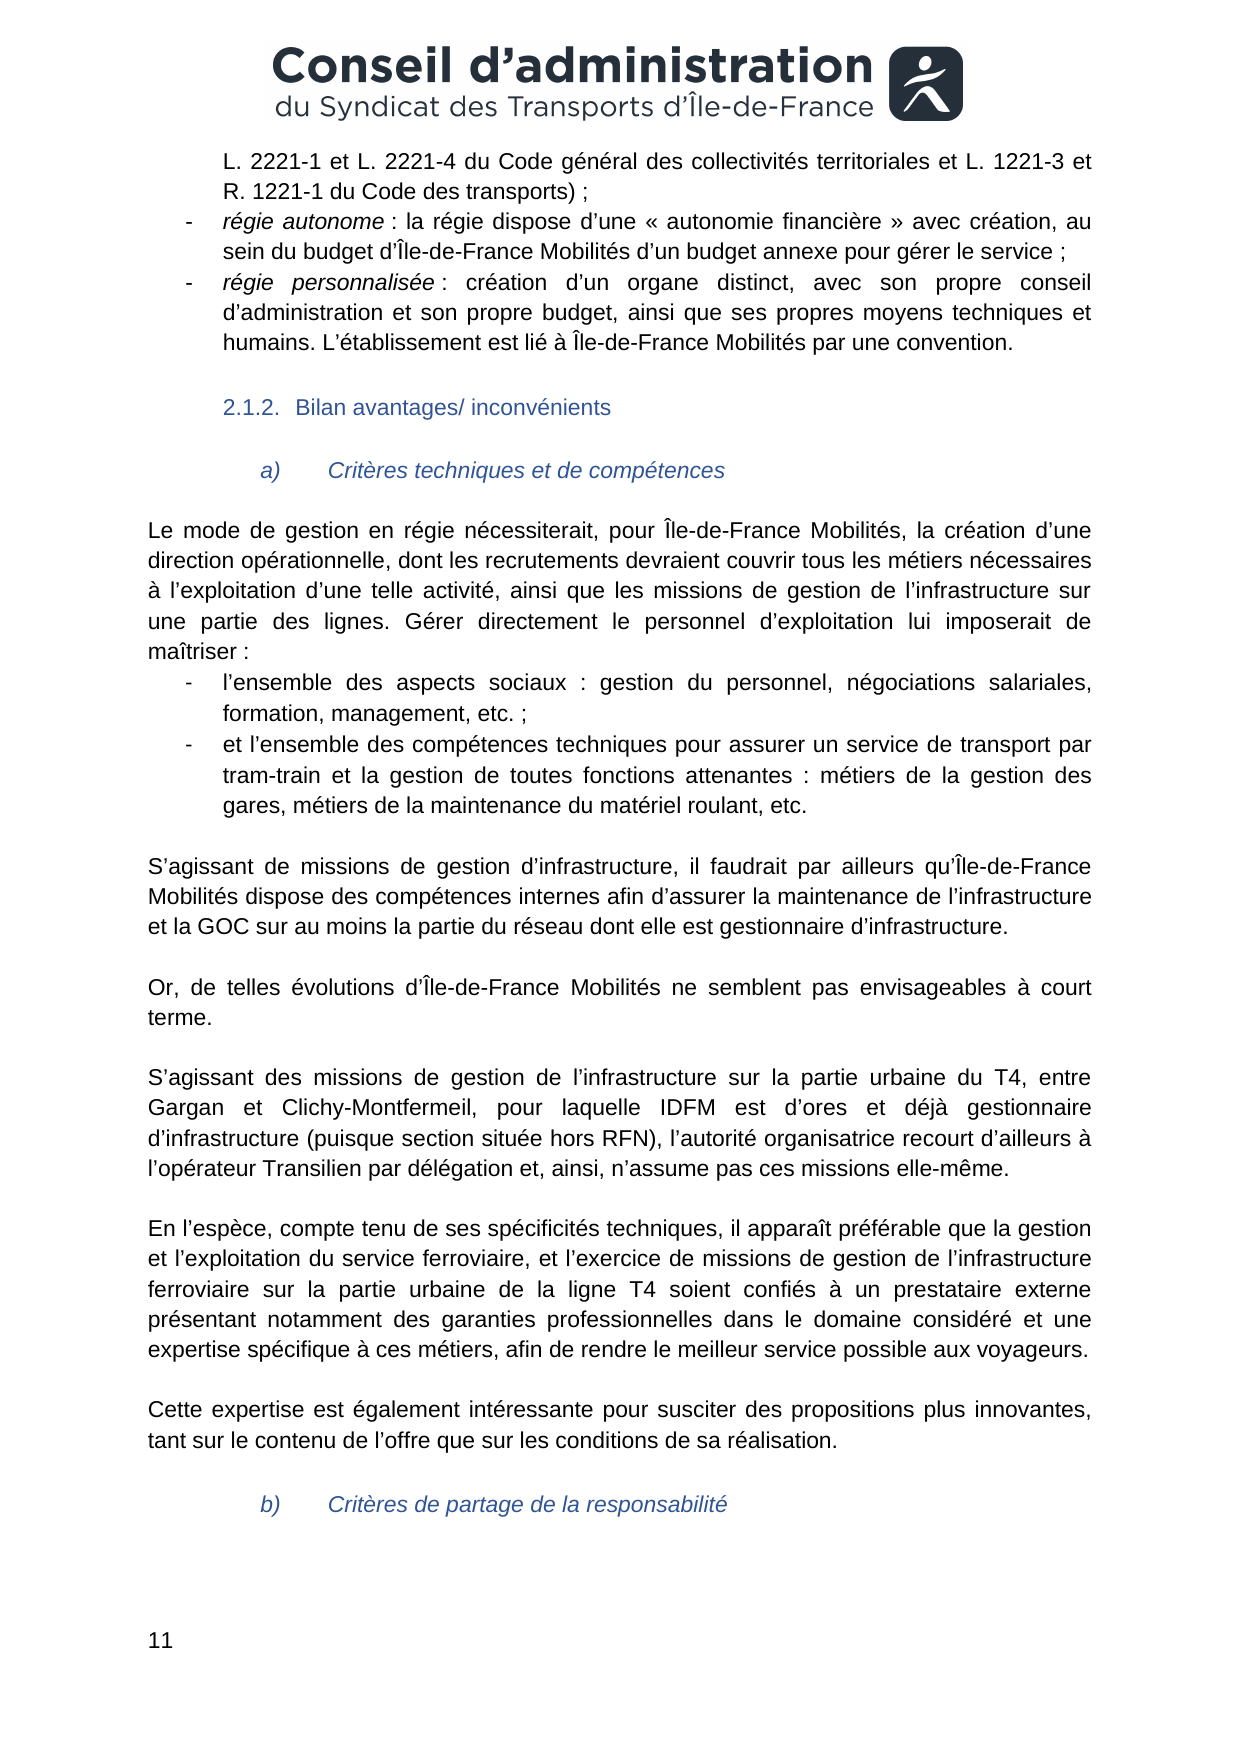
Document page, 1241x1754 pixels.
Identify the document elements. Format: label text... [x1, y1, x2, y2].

text Or, de telles évolutions d’Île-de-France Mobilités ne semblent pas envisageables à court terme. [148, 973, 1093, 1030]
text Cette expertise est également intéressante pour susciter des propositions plus innovantes, tant sur le contenu de l’offre que sur les conditions de sa réalisation. [148, 1396, 1093, 1453]
subtitle Critères techniques et de compétences [260, 457, 1093, 483]
text S’agissant de missions de gestion d’infrastructure, il faudrait par ailleurs qu’Île-de-France Mobilités dispose des compétences internes afin d’assurer la maintenance de l’infrastructure et la GOC sur au moins la partie du réseau dont elle est gestionnaire d’infrastructure. [148, 853, 1093, 939]
subtitle Critères de partage de la responsabilité [260, 1491, 1093, 1517]
list et l’ensemble des compétences techniques pour assurer un service de transport par tram-train et la gestion de toutes fonctions attenantes : métiers de la gestion des gares, métiers de la maintenance du matériel roulant, etc. [185, 730, 1093, 818]
list régie autonome : la régie dispose d’une « autonomie financière » avec création, au sein du budget d’Île-de-France Mobilités d’un budget annexe pour gérer le service ; [185, 208, 1093, 264]
list l’ensemble des aspects sociaux : gestion du personnel, négociations salariales, formation, management, etc. ; [185, 668, 1093, 726]
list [185, 148, 1093, 204]
picture [266, 39, 966, 123]
subtitle Bilan avantages/ inconvénients [223, 393, 1093, 420]
text S’agissant des missions de gestion de l’infrastructure sur la partie urbaine du T4, entre Gargan et Clichy-Montfermeil, pour laquelle IDFM est d’ores et déjà gestionnaire d’infrastructure (puisque section située hors RFN), l’autorité organisatrice recourt d’ailleurs à l’opérateur Transilien par délégation et, ainsi, n’assume pas ces missions elle-même. [148, 1064, 1093, 1181]
list régie personnalisée : création d’un organe distinct, avec son propre conseil d’administration et son propre budget, ainsi que ses propres moyens techniques et humains. L’établissement est lié à Île-de-France Mobilités par une convention. [185, 268, 1093, 355]
text Le mode de gestion en régie nécessiterait, pour Île-de-France Mobilités, la création d’une direction opérationnelle, dont les recrutements devraient couvrir tous les métiers nécessaires à l’exploitation d’une telle activité, ainsi que les missions de gestion de l’infrastructure sur une partie des lignes. Gérer directement le personnel d’exploitation lui imposerait de maîtriser : [148, 517, 1093, 664]
text En l’espèce, compte tenu de ses spécificités techniques, il apparaît préférable que la gestion et l’exploitation du service ferroviaire, et l’exercice de missions de gestion de l’infrastructure ferroviaire sur la partie urbaine de la ligne T4 soient confiés à un prestataire externe présentant notamment des garanties professionnelles dans le domaine considéré et une expertise spécifique à ces métiers, afin de rendre le meilleur service possible aux voyageurs. [148, 1215, 1093, 1362]
